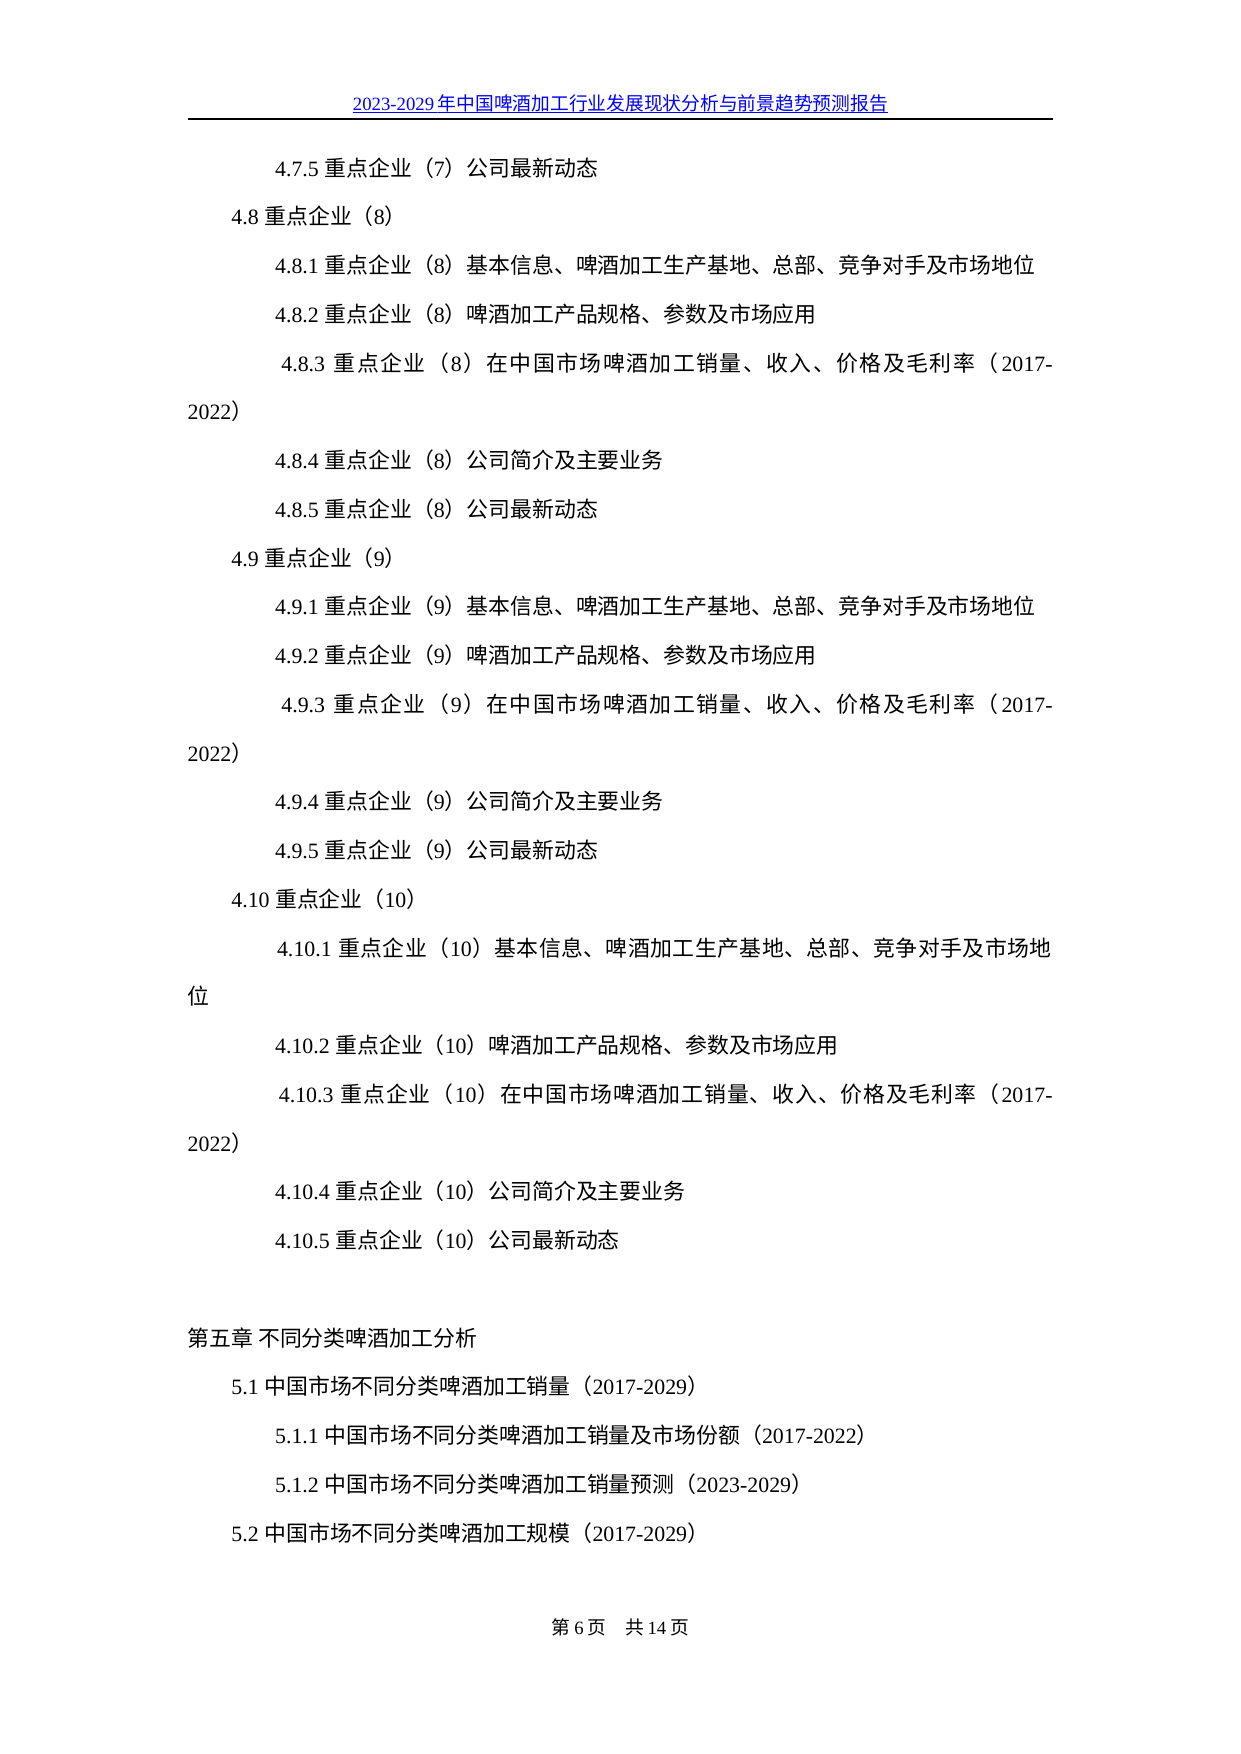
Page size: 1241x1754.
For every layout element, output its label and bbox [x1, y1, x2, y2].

text [187, 150, 1053, 1548]
